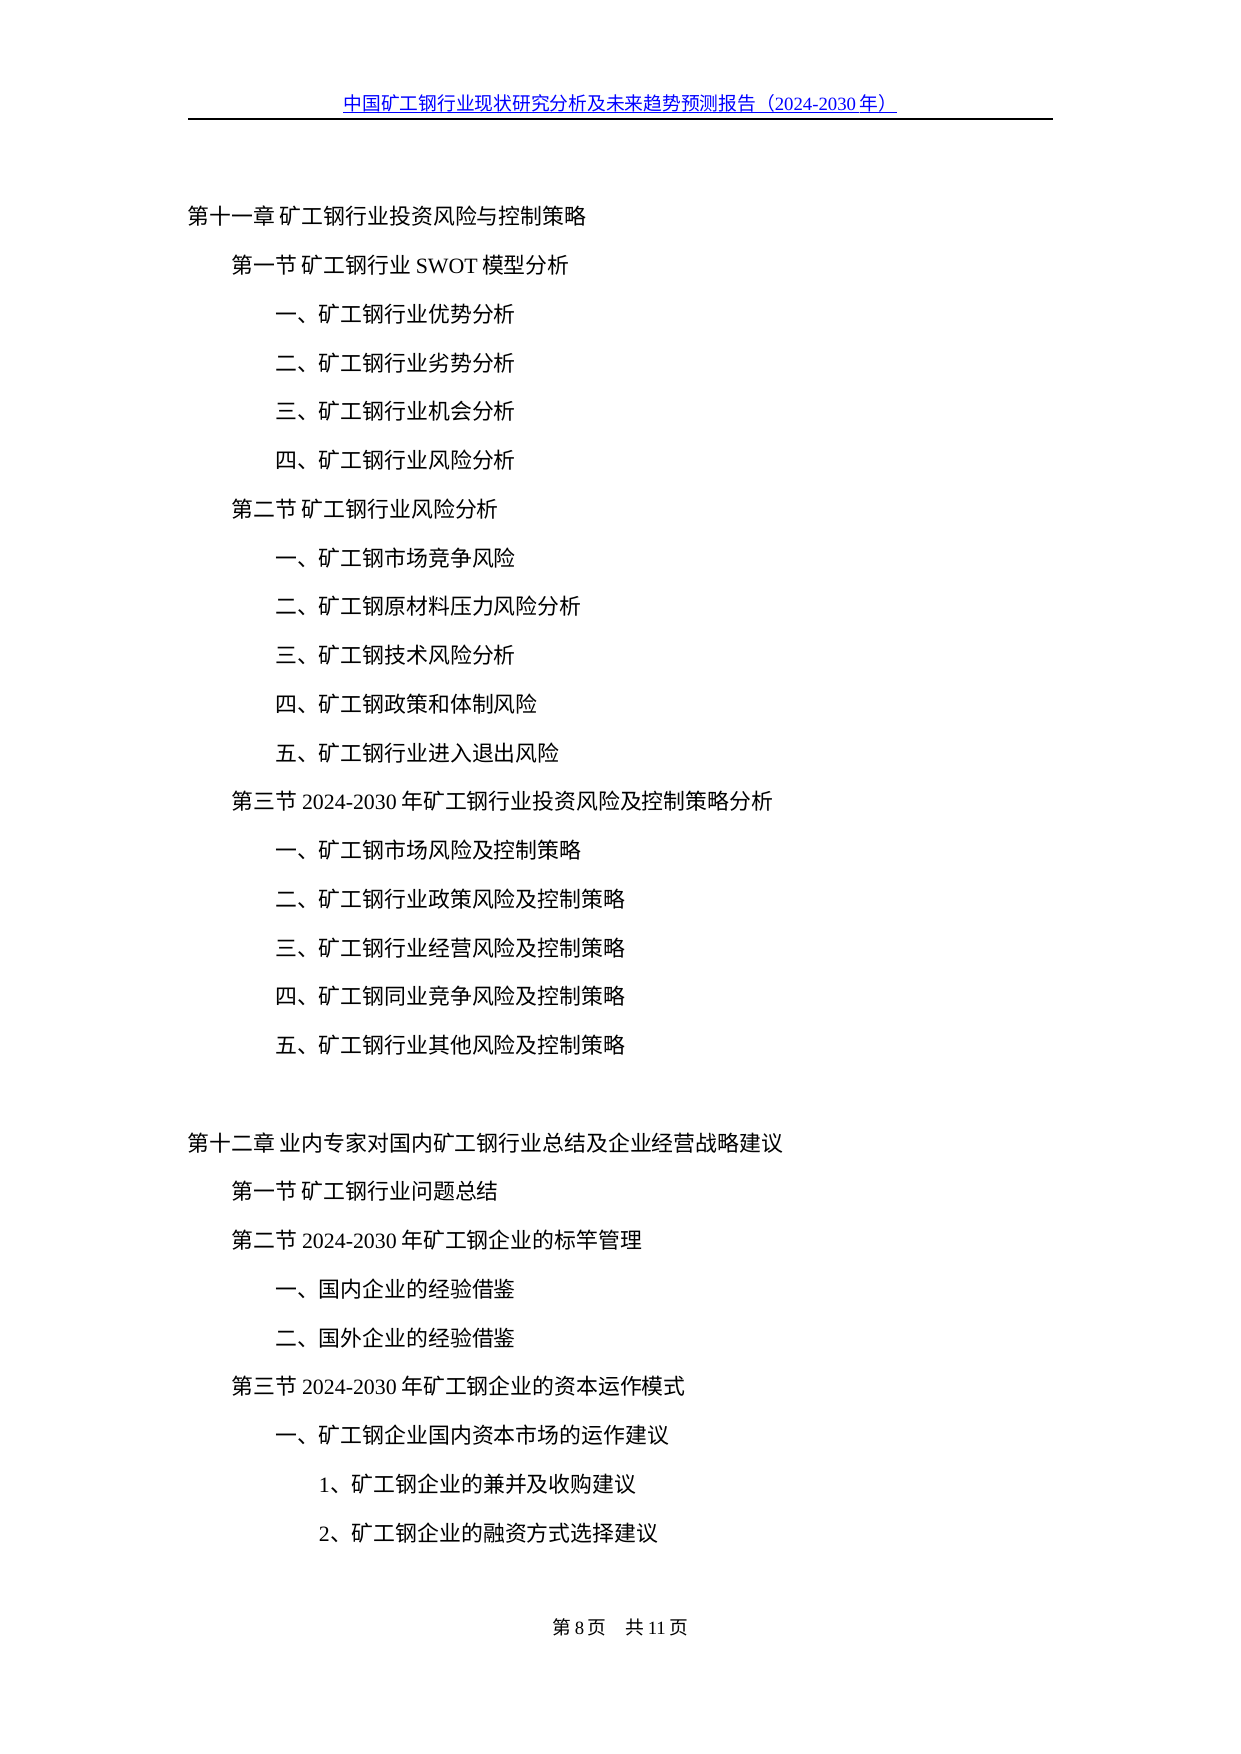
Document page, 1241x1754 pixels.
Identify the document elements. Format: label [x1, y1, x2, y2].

text [187, 150, 1053, 1548]
